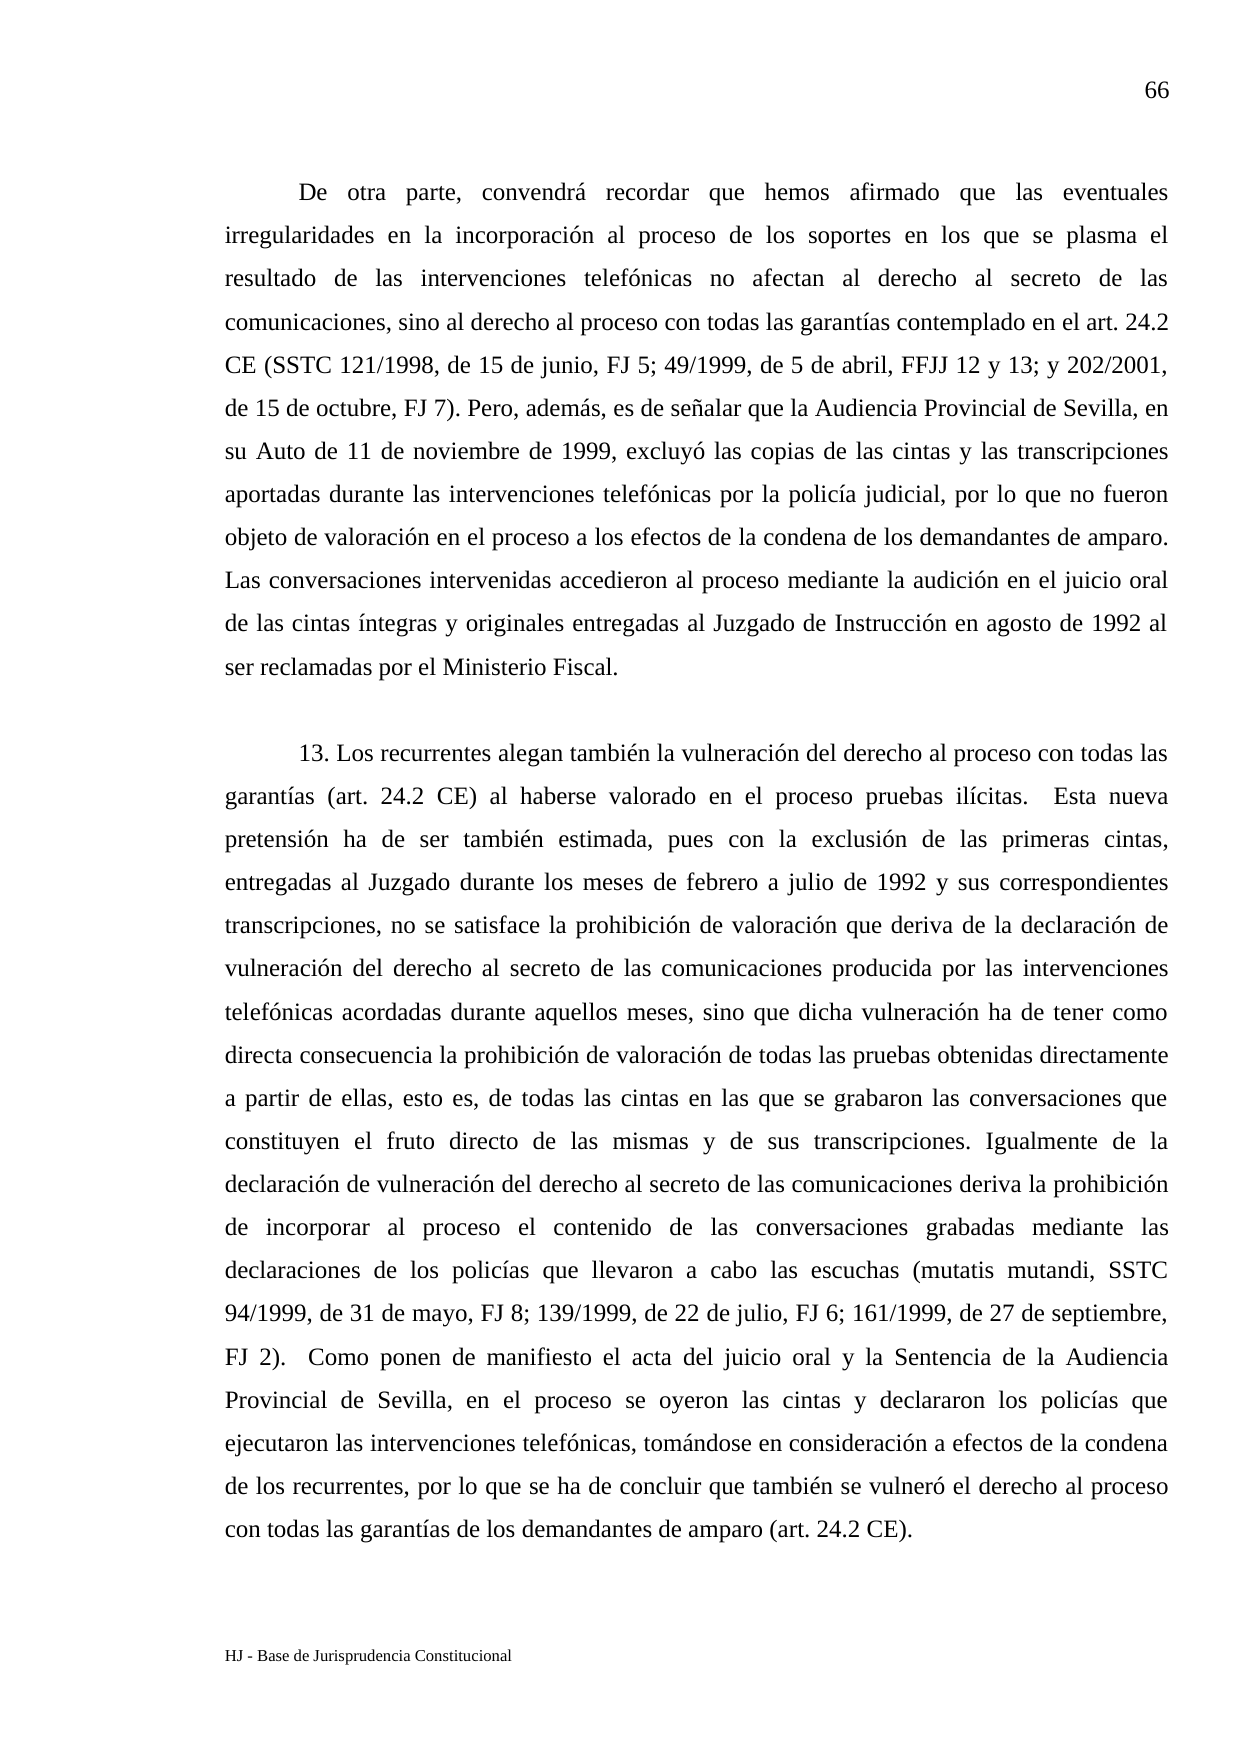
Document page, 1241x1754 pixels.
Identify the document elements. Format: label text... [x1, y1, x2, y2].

text 13. Los recurrentes alegan también la vulneración del derecho al proceso con todas las garantías (art. 24.2 CE) al haberse valorado en el proceso pruebas ilícitas. Esta nueva pretensión ha de ser también estimada, pues con la exclusión de las primeras cintas, entregadas al Juzgado durante los meses de febrero a julio de 1992 y sus correspondientes transcripciones, no se satisface la prohibición de valoración que deriva de la declaración de vulneración del derecho al secreto de las comunicaciones producida por las intervenciones telefónicas acordadas durante aquellos meses, sino que dicha vulneración ha de tener como directa consecuencia la prohibición de valoración de todas las pruebas obtenidas directamente a partir de ellas, esto es, de todas las cintas en las que se grabaron las conversaciones que constituyen el fruto directo de las mismas y de sus transcripciones. Igualmente de la declaración de vulneración del derecho al secreto de las comunicaciones deriva la prohibición de incorporar al proceso el contenido de las conversaciones grabadas mediante las declaraciones de los policías que llevaron a cabo las escuchas (mutatis mutandi, SSTC 94/1999, de 31 de mayo, FJ 8; 139/1999, de 22 de julio, FJ 6; 161/1999, de 27 de septiembre, FJ 2). Como ponen de manifiesto el acta del juicio oral y la Sentencia de la Audiencia Provincial de Sevilla, en el proceso se oyeron las cintas y declararon los policías que ejecutaron las intervenciones telefónicas, tomándose en consideración a efectos de la condena de los recurrentes, por lo que se ha de concluir que también se vulneró el derecho al proceso con todas las garantías de los demandantes de amparo (art. 24.2 CE). [224, 738, 1169, 1543]
text De otra parte, convendrá recordar que hemos afirmado que las eventuales irregularidades en la incorporación al proceso de los soportes en los que se plasma el resultado de las intervenciones telefónicas no afectan al derecho al secreto de las comunicaciones, sino al derecho al proceso con todas las garantías contemplado en el art. 24.2 CE (SSTC 121/1998, de 15 de junio, FJ 5; 49/1999, de 5 de abril, FFJJ 12 y 13; y 202/2001, de 15 de octubre, FJ 7). Pero, además, es de señalar que la Audiencia Provincial de Sevilla, en su Auto de 11 de noviembre de 1999, excluyó las copias de las cintas y las transcripciones aportadas durante las intervenciones telefónicas por la policía judicial, por lo que no fueron objeto de valoración en el proceso a los efectos de la condena de los demandantes de amparo. Las conversaciones intervenidas accedieron al proceso mediante la audición en el juicio oral de las cintas íntegras y originales entregadas al Juzgado de Instrucción en agosto de 1992 al ser reclamadas por el Ministerio Fiscal. [224, 177, 1169, 680]
